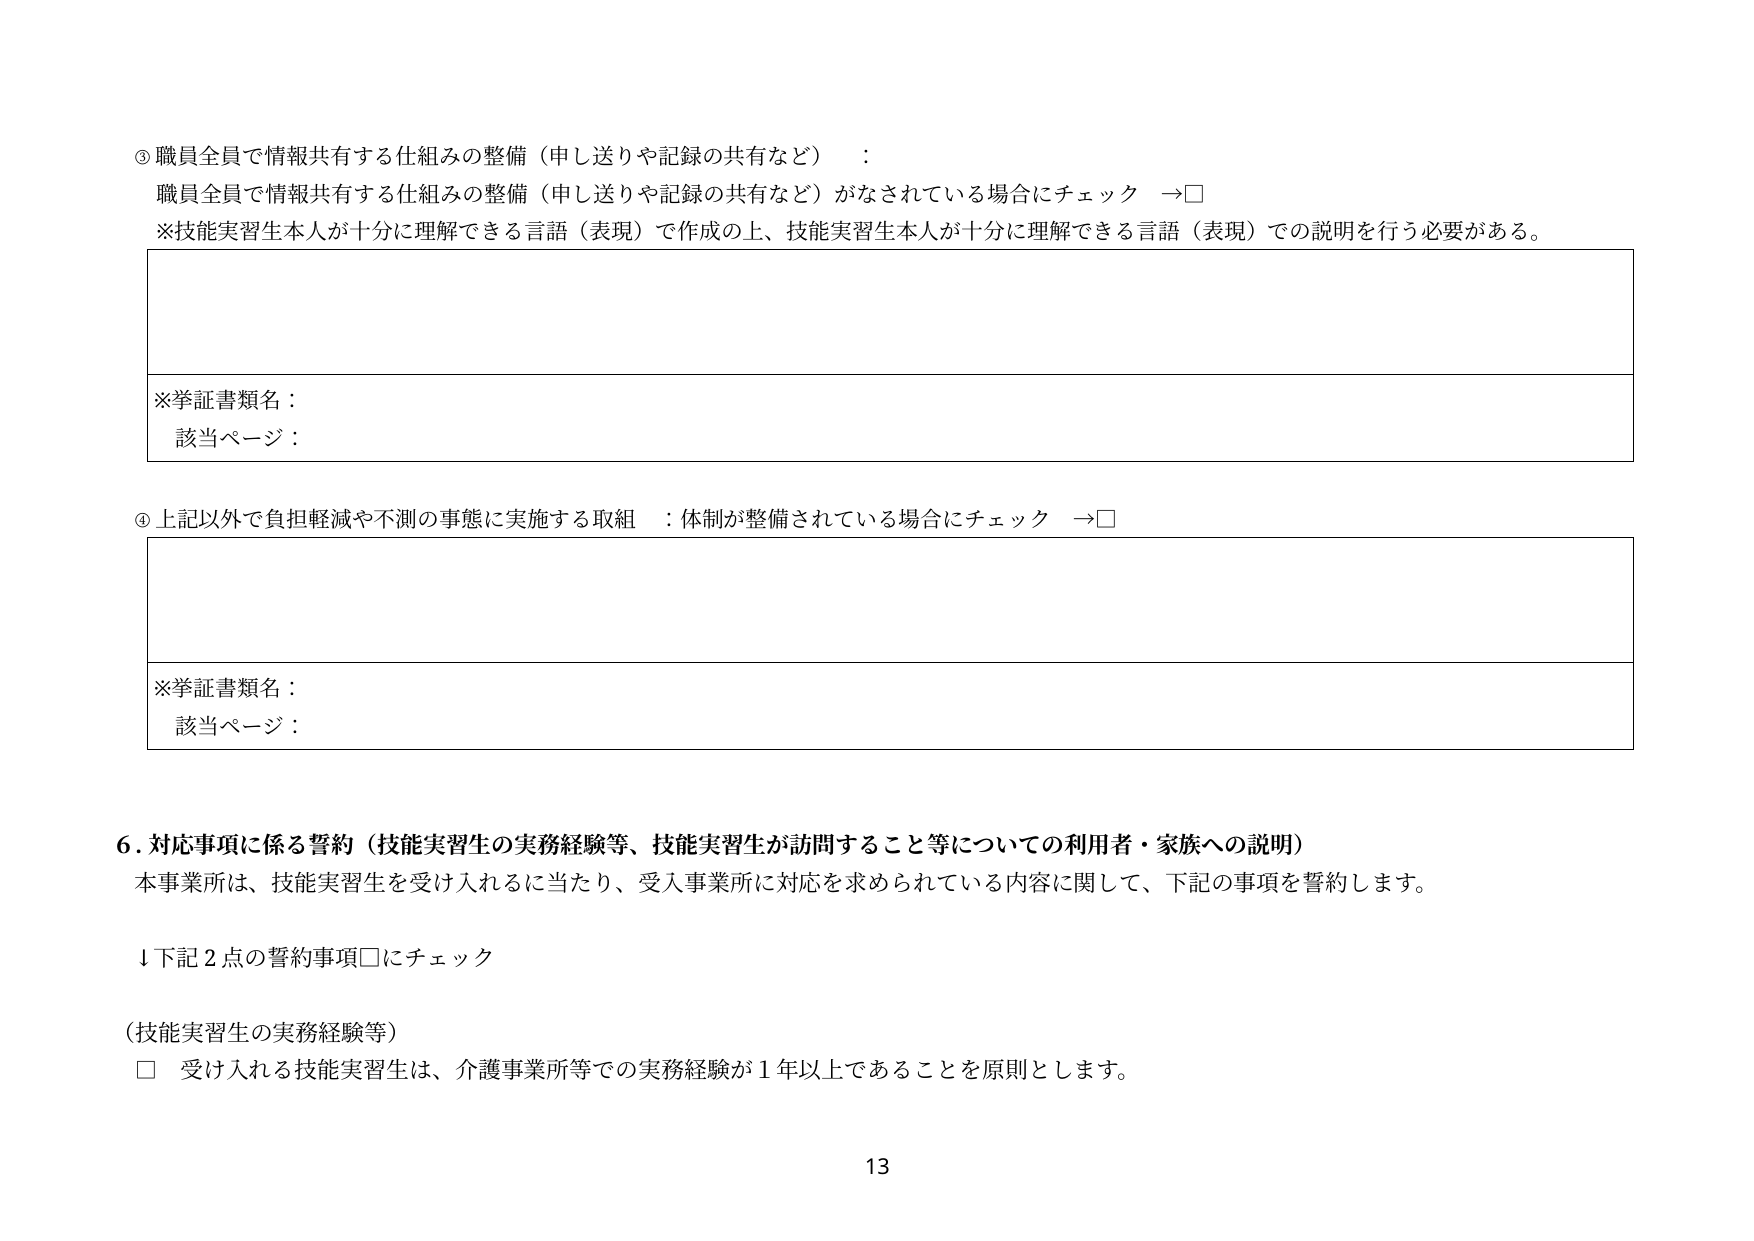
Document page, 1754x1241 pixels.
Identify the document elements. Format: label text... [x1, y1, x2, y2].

table_cell ※挙証書類名： 該当ページ： [148, 375, 1633, 461]
text ６. 対応事項に係る誓約（技能実習生の実務経験等、技能実習生が訪問すること等についての利用者・家族への説明） [112, 825, 1642, 863]
text ↓下記2点の誓約事項□にチェック [134, 938, 1642, 975]
text 職員全員で情報共有する仕組みの整備（申し送りや記録の共有など）がなされている場合にチェック →□ [112, 174, 1642, 212]
table_header [148, 250, 1633, 374]
text 本事業所は、技能実習生を受け入れるに当たり、受入事業所に対応を求められている内容に関して、下記の事項を誓約します。 [134, 863, 1642, 900]
text ③職員全員で情報共有する仕組みの整備（申し送りや記録の共有など） ： [112, 137, 1642, 174]
text □ 受け入れる技能実習生は、介護事業所等での実務経験が１年以上であることを原則とします。 [112, 1050, 1642, 1088]
table_cell ※挙証書類名： 該当ページ： [148, 663, 1633, 749]
table_header [148, 538, 1633, 662]
text ※技能実習生本人が十分に理解できる言語（表現）で作成の上、技能実習生本人が十分に理解できる言語（表現）での説明を行う必要がある。 [156, 212, 1642, 249]
text （技能実習生の実務経験等） [112, 1013, 1642, 1050]
text ④上記以外で負担軽減や不測の事態に実施する取組 ：体制が整備されている場合にチェック →□ [112, 500, 1642, 537]
